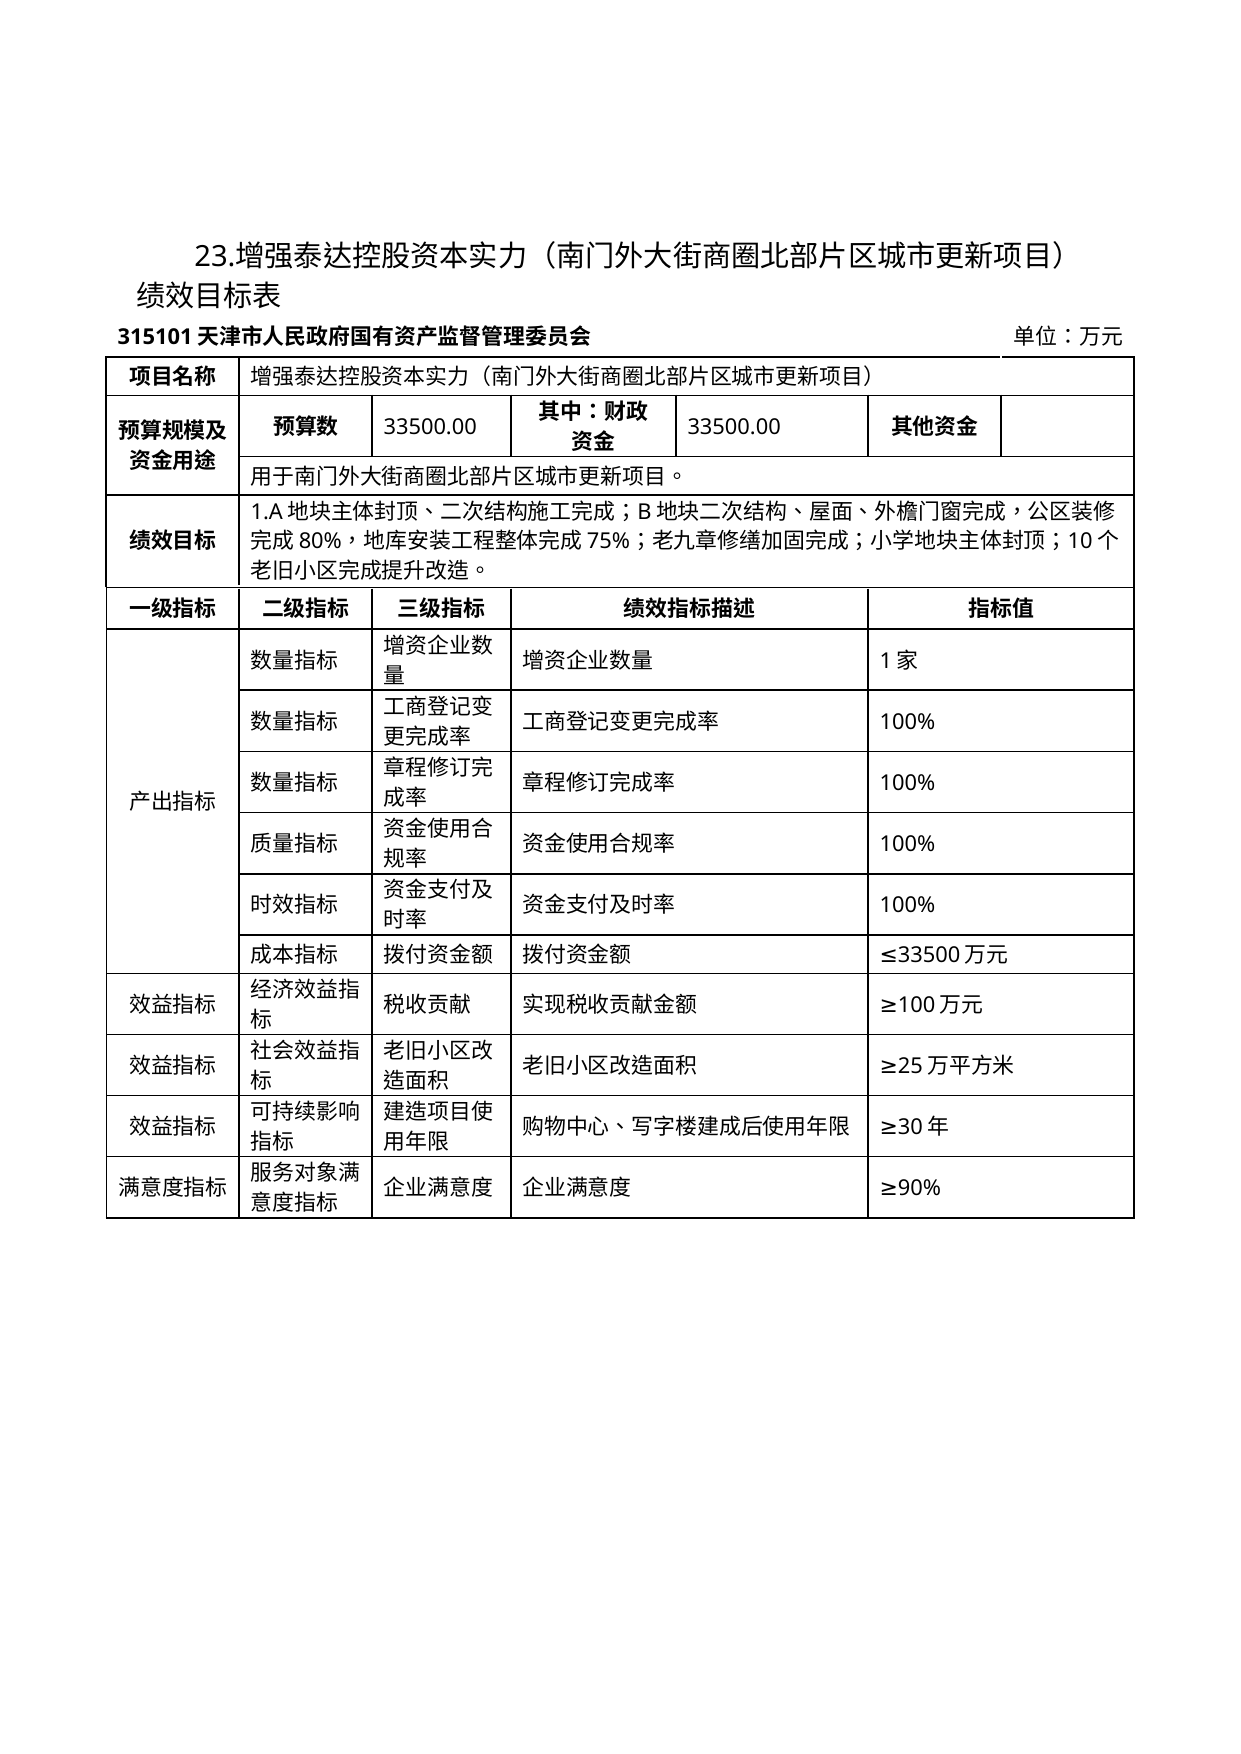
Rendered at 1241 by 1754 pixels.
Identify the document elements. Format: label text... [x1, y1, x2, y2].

table_header 三级指标 [373, 588, 511, 628]
text 23.增强泰达控股资本实力（南门外大街商圈北部片区城市更新项目）绩效目标表 [136, 235, 1104, 315]
table_cell ≤33500万元 [869, 936, 1133, 972]
table_cell 数量指标 [240, 630, 371, 689]
table_cell 老旧小区改造面积 [373, 1035, 510, 1095]
table_cell 税收贡献 [373, 974, 510, 1033]
table_cell 33500.00 [677, 396, 867, 456]
table_cell 效益指标 [107, 1035, 238, 1095]
table_cell 100% [869, 752, 1133, 812]
table_header 一级指标 [107, 588, 239, 628]
table_cell 可持续影响指标 [240, 1096, 371, 1156]
table_cell 拨付资金额 [512, 936, 867, 972]
table_cell 章程修订完成率 [373, 752, 510, 812]
table_cell 绩效目标 [107, 496, 238, 585]
table_cell 项目名称 [107, 358, 238, 394]
table_cell 1.A地块主体封顶、二次结构施工完成；B地块二次结构、屋面、外檐门窗完成，公区装修完成80%，地库安装工程整体完成75%；老九章修缮加固完成；小学地块主体封顶；10个老旧小区完成提升改造。 [240, 496, 1133, 585]
table_header 315101天津市人民政府国有资产监督管理委员会 [107, 316, 1000, 356]
table_header 绩效指标描述 [512, 588, 868, 628]
table_cell 社会效益指标 [240, 1035, 371, 1095]
table_cell 章程修订完成率 [512, 752, 867, 812]
table_cell 成本指标 [240, 936, 371, 972]
table_header 二级指标 [240, 588, 372, 628]
table_cell 预算数 [240, 396, 371, 456]
table_cell 企业满意度 [373, 1157, 510, 1217]
table_cell ≥100万元 [869, 974, 1133, 1033]
table_cell 时效指标 [240, 875, 371, 934]
table_cell 产出指标 [107, 630, 238, 972]
table_cell 效益指标 [107, 1096, 238, 1156]
table_cell 100% [869, 813, 1133, 873]
table_cell [1002, 396, 1133, 456]
table_cell ≥30年 [869, 1096, 1133, 1156]
table_cell 效益指标 [107, 974, 238, 1033]
table_cell 增资企业数量 [373, 630, 510, 689]
table_cell 预算规模及资金用途 [107, 396, 238, 494]
table_cell 质量指标 [240, 813, 371, 873]
table_cell 数量指标 [240, 752, 371, 812]
table_cell 购物中心、写字楼建成后使用年限 [512, 1096, 867, 1156]
table_cell 资金使用合规率 [512, 813, 867, 873]
table_cell 实现税收贡献金额 [512, 974, 867, 1033]
table_cell 用于南门外大街商圈北部片区城市更新项目。 [240, 457, 1133, 494]
table_cell 服务对象满意度指标 [240, 1157, 371, 1217]
table_cell 100% [869, 875, 1133, 934]
table_cell 资金支付及时率 [373, 875, 510, 934]
table_cell 建造项目使用年限 [373, 1096, 510, 1156]
table_cell ≥90% [869, 1157, 1133, 1217]
table_cell 工商登记变更完成率 [373, 691, 510, 751]
table_cell 企业满意度 [512, 1157, 867, 1217]
table_cell 拨付资金额 [373, 936, 510, 972]
table_cell 33500.00 [373, 396, 510, 456]
table_cell 100% [869, 691, 1133, 751]
table_cell ≥25万平方米 [869, 1035, 1133, 1095]
table_cell 数量指标 [240, 691, 371, 751]
table_cell 其中：财政 资金 [512, 396, 675, 456]
table_header 单位：万元 [1002, 316, 1133, 356]
table_cell 资金使用合规率 [373, 813, 510, 873]
table_header 指标值 [869, 588, 1133, 628]
table_cell 资金支付及时率 [512, 875, 867, 934]
table_cell 满意度指标 [107, 1157, 238, 1217]
table_cell 工商登记变更完成率 [512, 691, 867, 751]
table_cell 增资企业数量 [512, 630, 867, 689]
table_cell 增强泰达控股资本实力（南门外大街商圈北部片区城市更新项目） [240, 358, 1133, 394]
table_cell 其他资金 [869, 396, 1000, 456]
table_cell 经济效益指标 [240, 974, 371, 1033]
table_cell 老旧小区改造面积 [512, 1035, 867, 1095]
table_cell 1家 [869, 630, 1133, 689]
